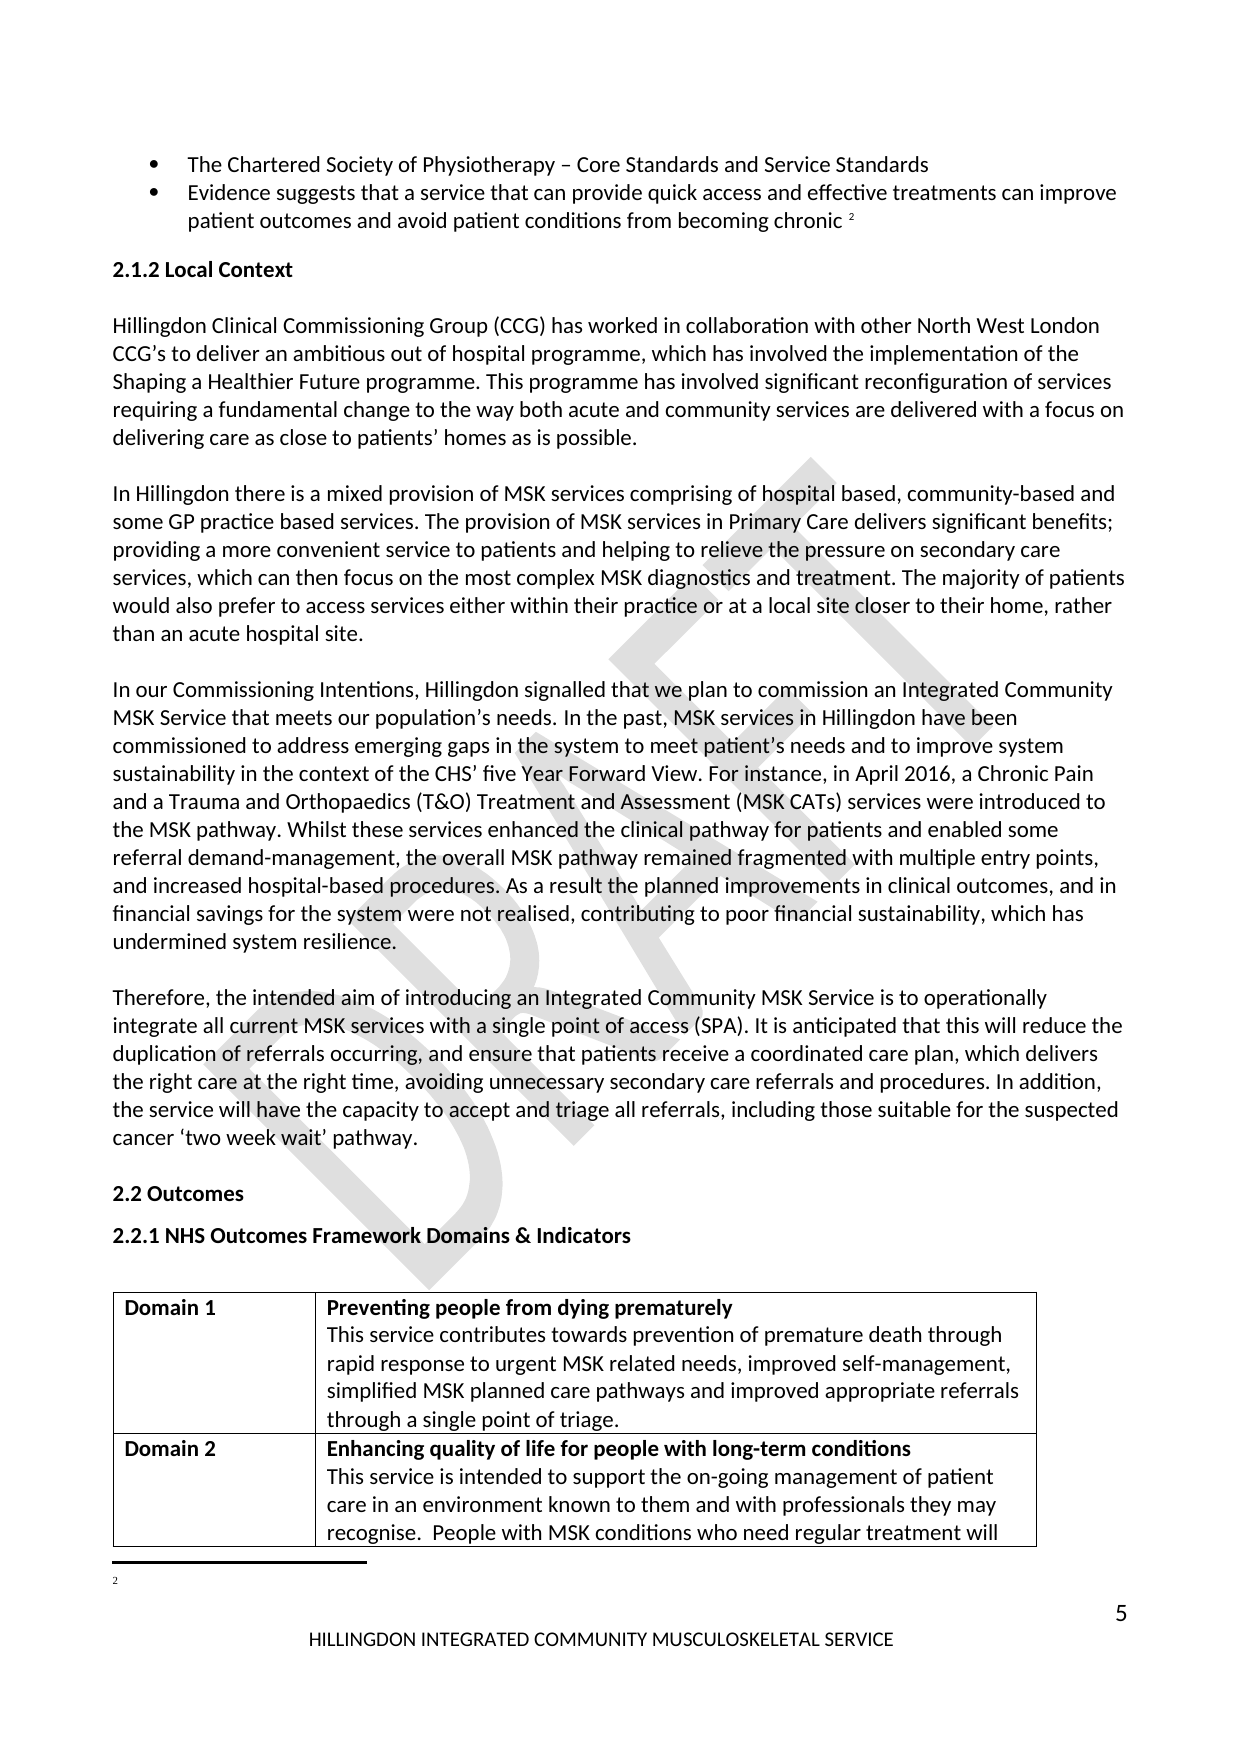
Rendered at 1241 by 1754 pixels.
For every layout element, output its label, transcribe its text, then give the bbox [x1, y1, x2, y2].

text Hillingdon Clinical Commissioning Group (CCG) has worked in collaboration with other North West London CCG’s to deliver an ambitious out of hospital programme, which has involved the implementation of the Shaping a Healthier Future programme. This programme has involved significant reconfiguration of services requiring a fundamental change to the way both acute and community services are delivered with a focus on delivering care as close to patients’ homes as is possible. [112, 311, 1128, 451]
text Therefore, the intended aim of introducing an Integrated Community MSK Service is to operationally integrate all current MSK services with a single point of access (SPA). It is anticipated that this will reduce the duplication of referrals occurring, and ensure that patients receive a coordinated care plan, which delivers the right care at the right time, avoiding unnecessary secondary care referrals and procedures. In addition, the service will have the capacity to accept and triage all referrals, including those suitable for the suspected cancer ‘two week wait’ pathway. [112, 983, 1128, 1152]
list Evidence suggests that a service that can provide quick access and effective treatments can improve patient outcomes and avoid patient conditions from becoming chronic [150, 178, 1128, 234]
subtitle 2.2.1 NHS Outcomes Framework Domains & Indicators [112, 1222, 1128, 1249]
table_header Domain 1 [114, 1293, 315, 1433]
table_cell Domain 2 [114, 1434, 315, 1546]
subtitle 2.1.2 Local Context [112, 255, 1128, 283]
list The Chartered Society of Physiotherapy – Core Standards and Service Standards [150, 150, 1128, 178]
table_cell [316, 1434, 1036, 1546]
table_header Preventing people from dying prematurely This service contributes towards prevention of premature death through rapid response to urgent MSK related needs, improved self-management, simplified MSK planned care pathways and improved appropriate referrals through a single point of triage. [316, 1293, 1036, 1433]
subtitle 2.2 Outcomes [112, 1179, 1128, 1208]
text In Hillingdon there is a mixed provision of MSK services comprising of hospital based, community-based and some GP practice based services. The provision of MSK services in Primary Care delivers significant benefits; providing a more convenient service to patients and helping to relieve the pressure on secondary care services, which can then focus on the most complex MSK diagnostics and treatment. The majority of patients would also prefer to access services either within their practice or at a local site closer to their home, rather than an acute hospital site. [112, 479, 1128, 647]
text In our Commissioning Intentions, Hillingdon signalled that we plan to commission an Integrated Community MSK Service that meets our population’s needs. In the past, MSK services in Hillingdon have been commissioned to address emerging gaps in the system to meet patient’s needs and to improve system sustainability in the context of the CHS’ five Year Forward View. For instance, in April 2016, a Chronic Pain and a Trauma and Orthopaedics (T&O) Treatment and Assessment (MSK CATs) services were introduced to the MSK pathway. Whilst these services enhanced the clinical pathway for patients and enabled some referral demand-management, the overall MSK pathway remained fragmented with multiple entry points, and increased hospital-based procedures. As a result the planned improvements in clinical outcomes, and in financial savings for the system were not realised, contributing to poor financial sustainability, which has undermined system resilience. [112, 675, 1128, 955]
